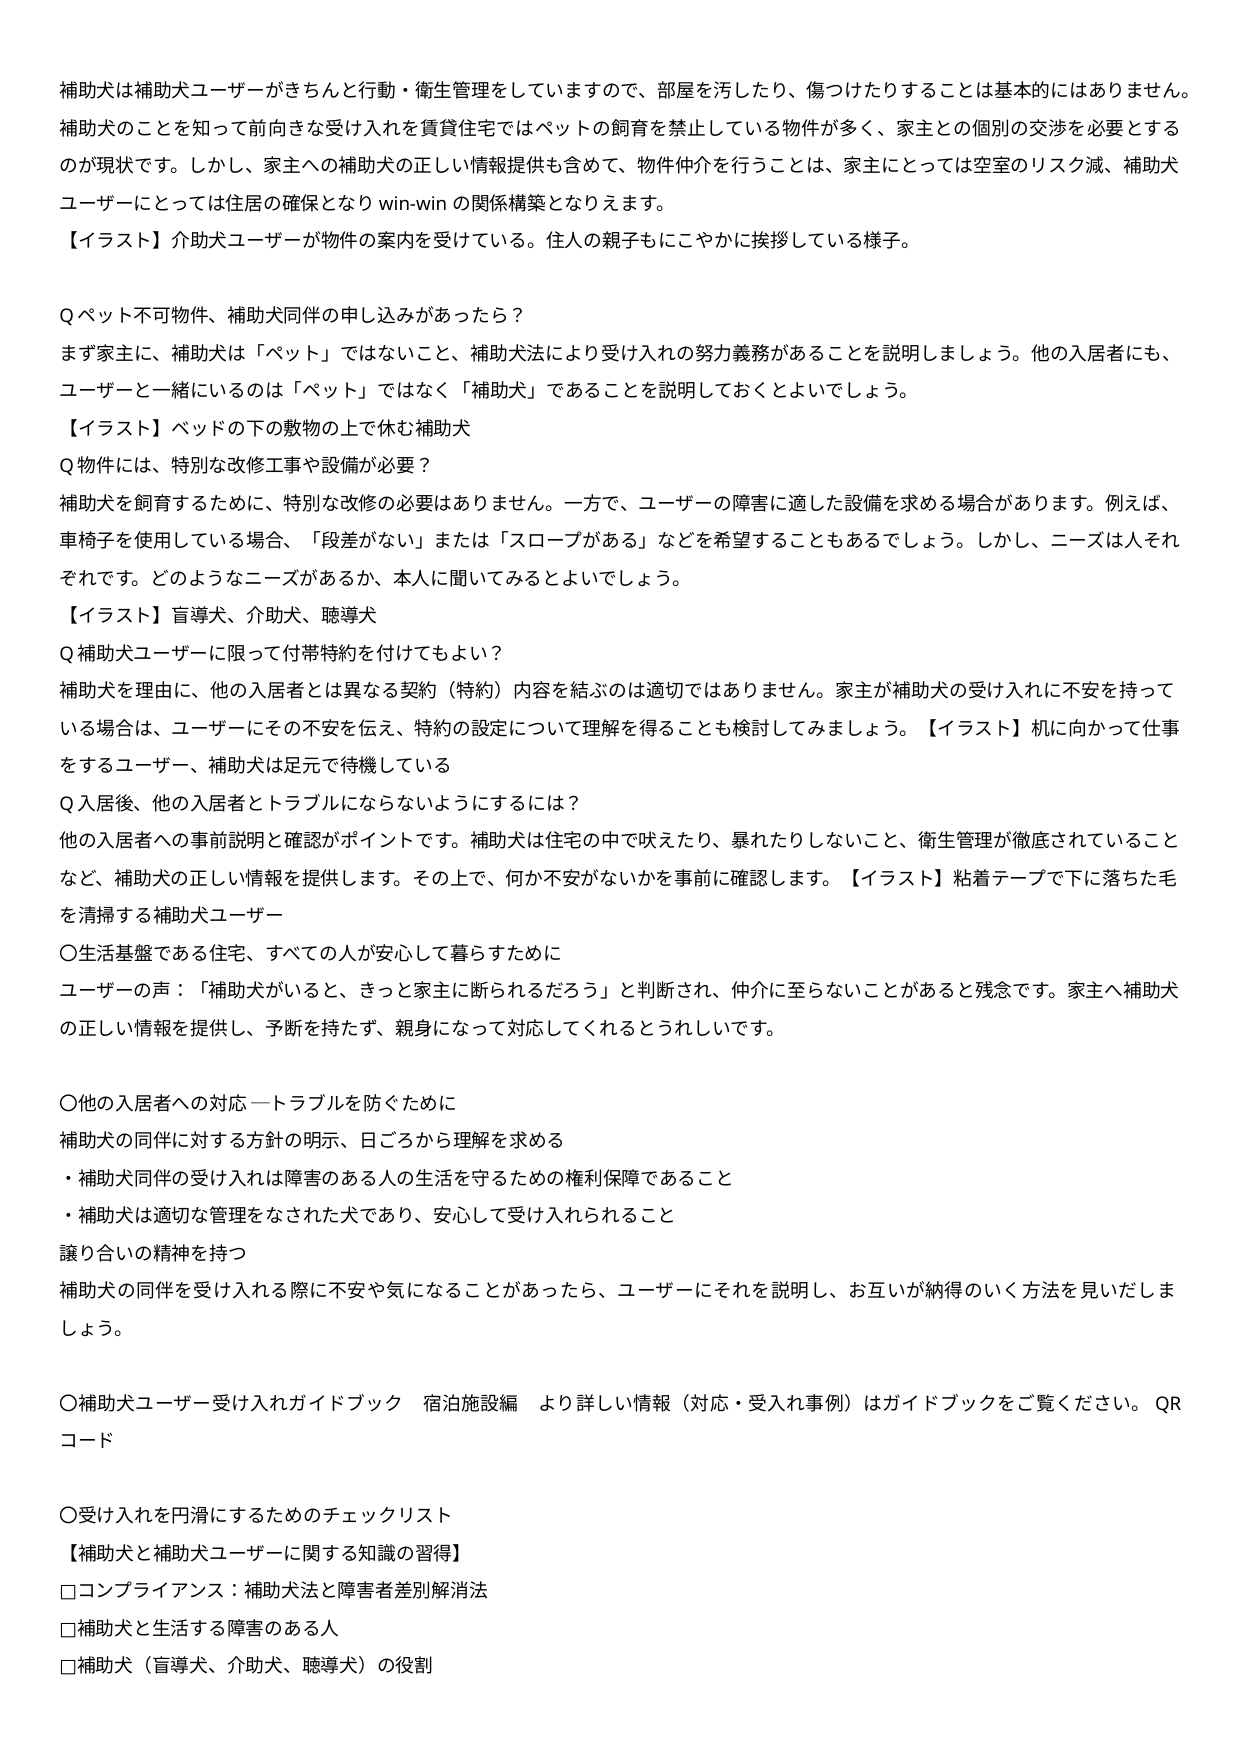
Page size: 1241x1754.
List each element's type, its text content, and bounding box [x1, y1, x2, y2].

text □コンプライアンス：補助犬法と障害者差別解消法 [59, 1571, 1181, 1608]
text 補助犬は補助犬ユーザーがきちんと行動・衛生管理をしていますので、部屋を汚したり、傷つけたりすることは基本的にはありません。補助犬のことを知って前向きな受け入れを賃貸住宅ではペットの飼育を禁止している物件が多く、家主との個別の交渉を必要とするのが現状です。しかし、家主への補助犬の正しい情報提供も含めて、物件仲介を行うことは、家主にとっては空室のリスク減、補助犬ユーザーにとっては住居の確保となりwin-win の関係構築となりえます。 [59, 71, 1181, 221]
text 〇補助犬ユーザー受け入れガイドブック 宿泊施設編 より詳しい情報（対応・受入れ事例）はガイドブックをご覧ください。QRコード [59, 1383, 1181, 1458]
text 【補助犬と補助犬ユーザーに関する知識の習得】 [59, 1533, 1181, 1571]
text 補助犬の同伴を受け入れる際に不安や気になることがあったら、ユーザーにそれを説明し、お互いが納得のいく方法を見いだしましょう。 [59, 1271, 1181, 1346]
text 補助犬の同伴に対する方針の明示、日ごろから理解を求める [59, 1121, 1181, 1158]
text まず家主に、補助犬は「ペット」ではないこと、補助犬法により受け入れの努力義務があることを説明しましょう。他の入居者にも、ユーザーと一緒にいるのは「ペット」ではなく「補助犬」であることを説明しておくとよいでしょう。 [59, 333, 1181, 408]
text ・補助犬は適切な管理をなされた犬であり、安心して受け入れられること [59, 1196, 1181, 1233]
text □補助犬（盲導犬、介助犬、聴導犬）の役割 [59, 1646, 1181, 1683]
text 補助犬を理由に、他の入居者とは異なる契約（特約）内容を結ぶのは適切ではありません。家主が補助犬の受け入れに不安を持っている場合は、ユーザーにその不安を伝え、特約の設定について理解を得ることも検討してみましょう。【イラスト】机に向かって仕事をするユーザー、補助犬は足元で待機している [59, 671, 1181, 783]
text 【イラスト】介助犬ユーザーが物件の案内を受けている。住人の親子もにこやかに挨拶している様子。 [59, 221, 1181, 258]
text 〇他の入居者への対応 ─トラブルを防ぐために [59, 1083, 1181, 1121]
text 譲り合いの精神を持つ [59, 1233, 1181, 1271]
text 他の入居者への事前説明と確認がポイントです。補助犬は住宅の中で吠えたり、暴れたりしないこと、衛生管理が徹底されていることなど、補助犬の正しい情報を提供します。その上で、何か不安がないかを事前に確認します。【イラスト】粘着テープで下に落ちた毛を清掃する補助犬ユーザー [59, 821, 1181, 933]
text 〇生活基盤である住宅、すべての人が安心して暮らすために [59, 933, 1181, 971]
text 〇受け入れを円滑にするためのチェックリスト [59, 1496, 1181, 1533]
text Q補助犬ユーザーに限って付帯特約を付けてもよい？ [59, 633, 1181, 671]
text ・補助犬同伴の受け入れは障害のある人の生活を守るための権利保障であること [59, 1158, 1181, 1196]
text □補助犬と生活する障害のある人 [59, 1608, 1181, 1646]
text Qペット不可物件、補助犬同伴の申し込みがあったら？ [59, 296, 1181, 333]
text Q入居後、他の入居者とトラブルにならないようにするには？ [59, 783, 1181, 821]
text ユーザーの声：「補助犬がいると、きっと家主に断られるだろう」と判断され、仲介に至らないことがあると残念です。家主へ補助犬の正しい情報を提供し、予断を持たず、親身になって対応してくれるとうれしいです。 [59, 971, 1181, 1046]
text 補助犬を飼育するために、特別な改修の必要はありません。一方で、ユーザーの障害に適した設備を求める場合があります。例えば、車椅子を使用している場合、「段差がない」または「スロープがある」などを希望することもあるでしょう。しかし、ニーズは人それぞれです。どのようなニーズがあるか、本人に聞いてみるとよいでしょう。 [59, 483, 1181, 596]
text 【イラスト】ベッドの下の敷物の上で休む補助犬 [59, 408, 1181, 446]
text Q物件には、特別な改修工事や設備が必要？ [59, 446, 1181, 483]
text 【イラスト】盲導犬、介助犬、聴導犬 [59, 596, 1181, 633]
